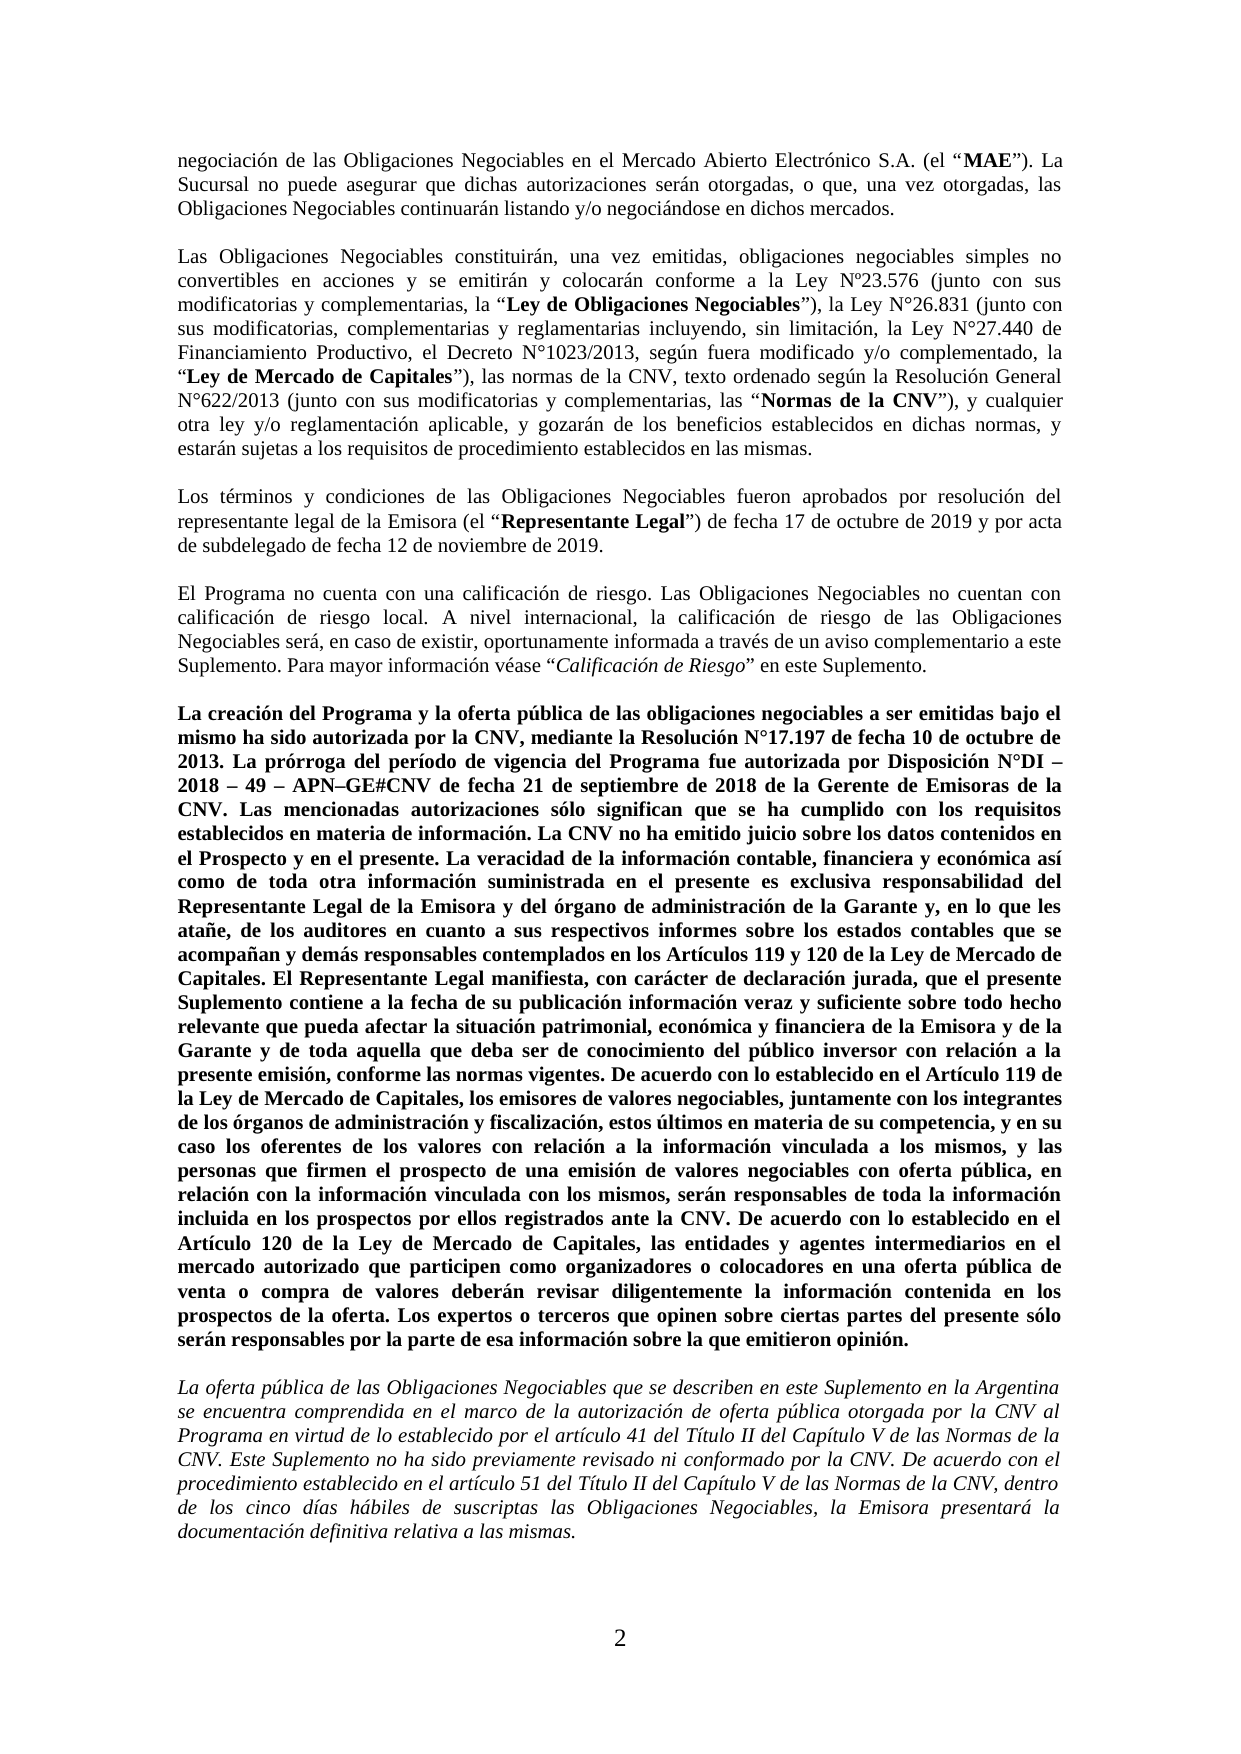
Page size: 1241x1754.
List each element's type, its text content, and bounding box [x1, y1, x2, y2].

text Los términos y condiciones de las Obligaciones Negociables fueron aprobados por resolución del representante legal de la Emisora (el “Representante Legal”) de fecha 17 de octubre de 2019 y por acta de subdelegado de fecha 12 de noviembre de 2019. [177, 484, 1063, 557]
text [177, 148, 1063, 220]
text La creación del Programa y la oferta pública de las obligaciones negociables a ser emitidas bajo el mismo ha sido autorizada por la CNV, mediante la Resolución N°17.197 de fecha 10 de octubre de 2013. La prórroga del período de vigencia del Programa fue autorizada por Disposición N°DI – 2018 – 49 – APN–GE#CNV de fecha 21 de septiembre de 2018 de la Gerente de Emisoras de la CNV. Las mencionadas autorizaciones sólo significan que se ha cumplido con los requisitos establecidos en materia de información. La CNV no ha emitido juicio sobre los datos contenidos en el Prospecto y en el presente. La veracidad de la información contable, financiera y económica así como de toda otra información suministrada en el presente es exclusiva responsabilidad del Representante Legal de la Emisora y del órgano de administración de la Garante y, en lo que les atañe, de los auditores en cuanto a sus respectivos informes sobre los estados contables que se acompañan y demás responsables contemplados en los Artículos 119 y 120 de la Ley de Mercado de Capitales. El Representante Legal manifiesta, con carácter de declaración jurada, que el presente Suplemento contiene a la fecha de su publicación información veraz y suficiente sobre todo hecho relevante que pueda afectar la situación patrimonial, económica y financiera de la Emisora y de la Garante y de toda aquella que deba ser de conocimiento del público inversor con relación a la presente emisión, conforme las normas vigentes. De acuerdo con lo establecido en el Artículo 119 de la Ley de Mercado de Capitales, los emisores de valores negociables, juntamente con los integrantes de los órganos de administración y fiscalización, estos últimos en materia de su competencia, y en su caso los oferentes de los valores con relación a la información vinculada a los mismos, y las personas que firmen el prospecto de una emisión de valores negociables con oferta pública, en relación con la información vinculada con los mismos, serán responsables de toda la información incluida en los prospectos por ellos registrados ante la CNV. De acuerdo con lo establecido en el Artículo 120 de la Ley de Mercado de Capitales, las entidades y agentes intermediarios en el mercado autorizado que participen como organizadores o colocadores en una oferta pública de venta o compra de valores deberán revisar diligentemente la información contenida en los prospectos de la oferta. Los expertos o terceros que opinen sobre ciertas partes del presente sólo serán responsables por la parte de esa información sobre la que emitieron opinión. [177, 701, 1063, 1351]
text El Programa no cuenta con una calificación de riesgo. Las Obligaciones Negociables no cuentan con calificación de riesgo local. A nivel internacional, la calificación de riesgo de las Obligaciones Negociables será, en caso de existir, oportunamente informada a través de un aviso complementario a este Suplemento. Para mayor información véase “Calificación de Riesgo” en este Suplemento. [177, 581, 1063, 677]
text Las Obligaciones Negociables constituirán, una vez emitidas, obligaciones negociables simples no convertibles en acciones y se emitirán y colocarán conforme a la Ley Nº23.576 (junto con sus modificatorias y complementarias, la “Ley de Obligaciones Negociables”), la Ley N°26.831 (junto con sus modificatorias, complementarias y reglamentarias incluyendo, sin limitación, la Ley N°27.440 de Financiamiento Productivo, el Decreto N°1023/2013, según fuera modificado y/o complementado, la “Ley de Mercado de Capitales”), las normas de la CNV, texto ordenado según la Resolución General N°622/2013 (junto con sus modificatorias y complementarias, las “Normas de la CNV”), y cualquier otra ley y/o reglamentación aplicable, y gozarán de los beneficios establecidos en dichas normas, y estarán sujetas a los requisitos de procedimiento establecidos en las mismas. [177, 244, 1063, 460]
text La oferta pública de las Obligaciones Negociables que se describen en este Suplemento en la Argentina se encuentra comprendida en el marco de la autorización de oferta pública otorgada por la CNV al Programa en virtud de lo establecido por el artículo 41 del Título II del Capítulo V de las Normas de la CNV. Este Suplemento no ha sido previamente revisado ni conformado por la CNV. De acuerdo con el procedimiento establecido en el artículo 51 del Título II del Capítulo V de las Normas de la CNV, dentro de los cinco días hábiles de suscriptas las Obligaciones Negociables, la Emisora presentará la documentación definitiva relativa a las mismas. [177, 1375, 1063, 1543]
